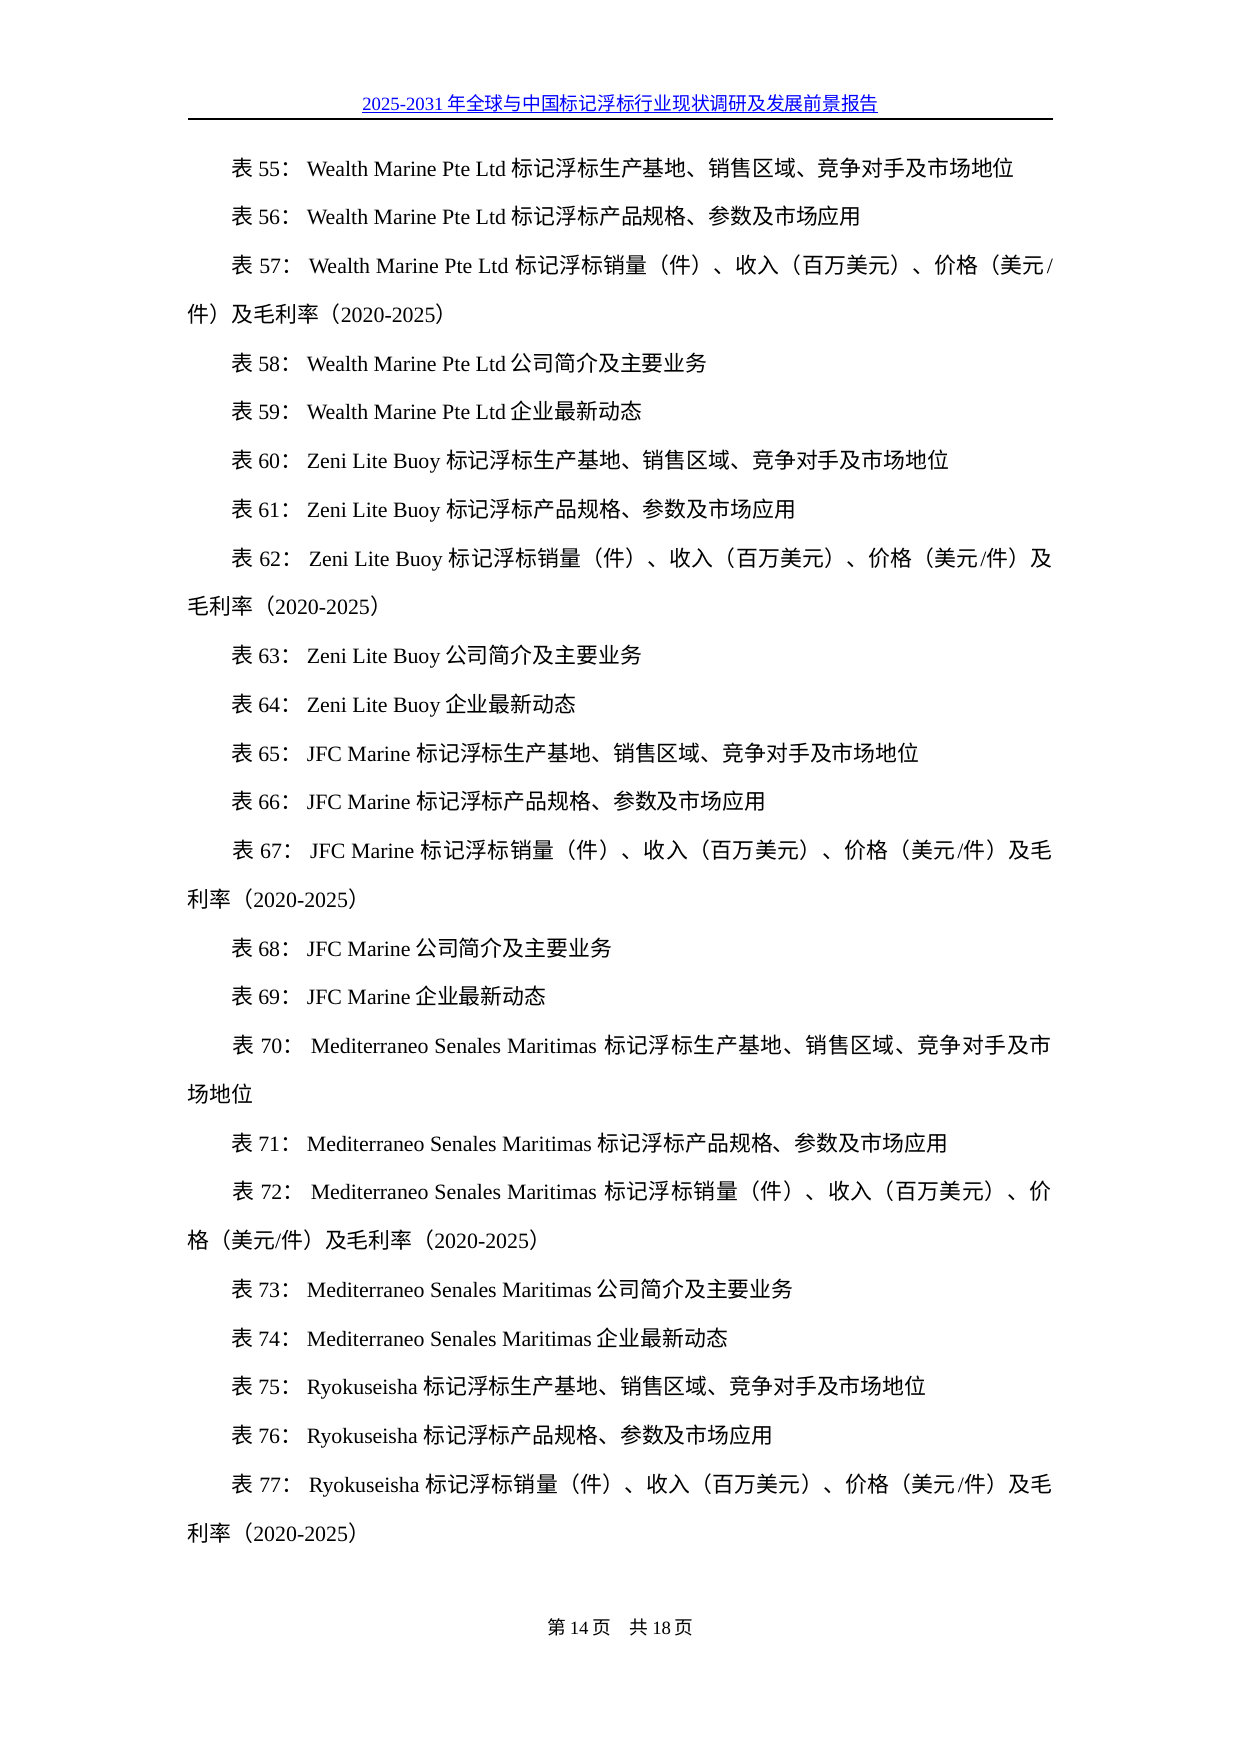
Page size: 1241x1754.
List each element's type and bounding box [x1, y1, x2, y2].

text [187, 150, 1053, 1548]
